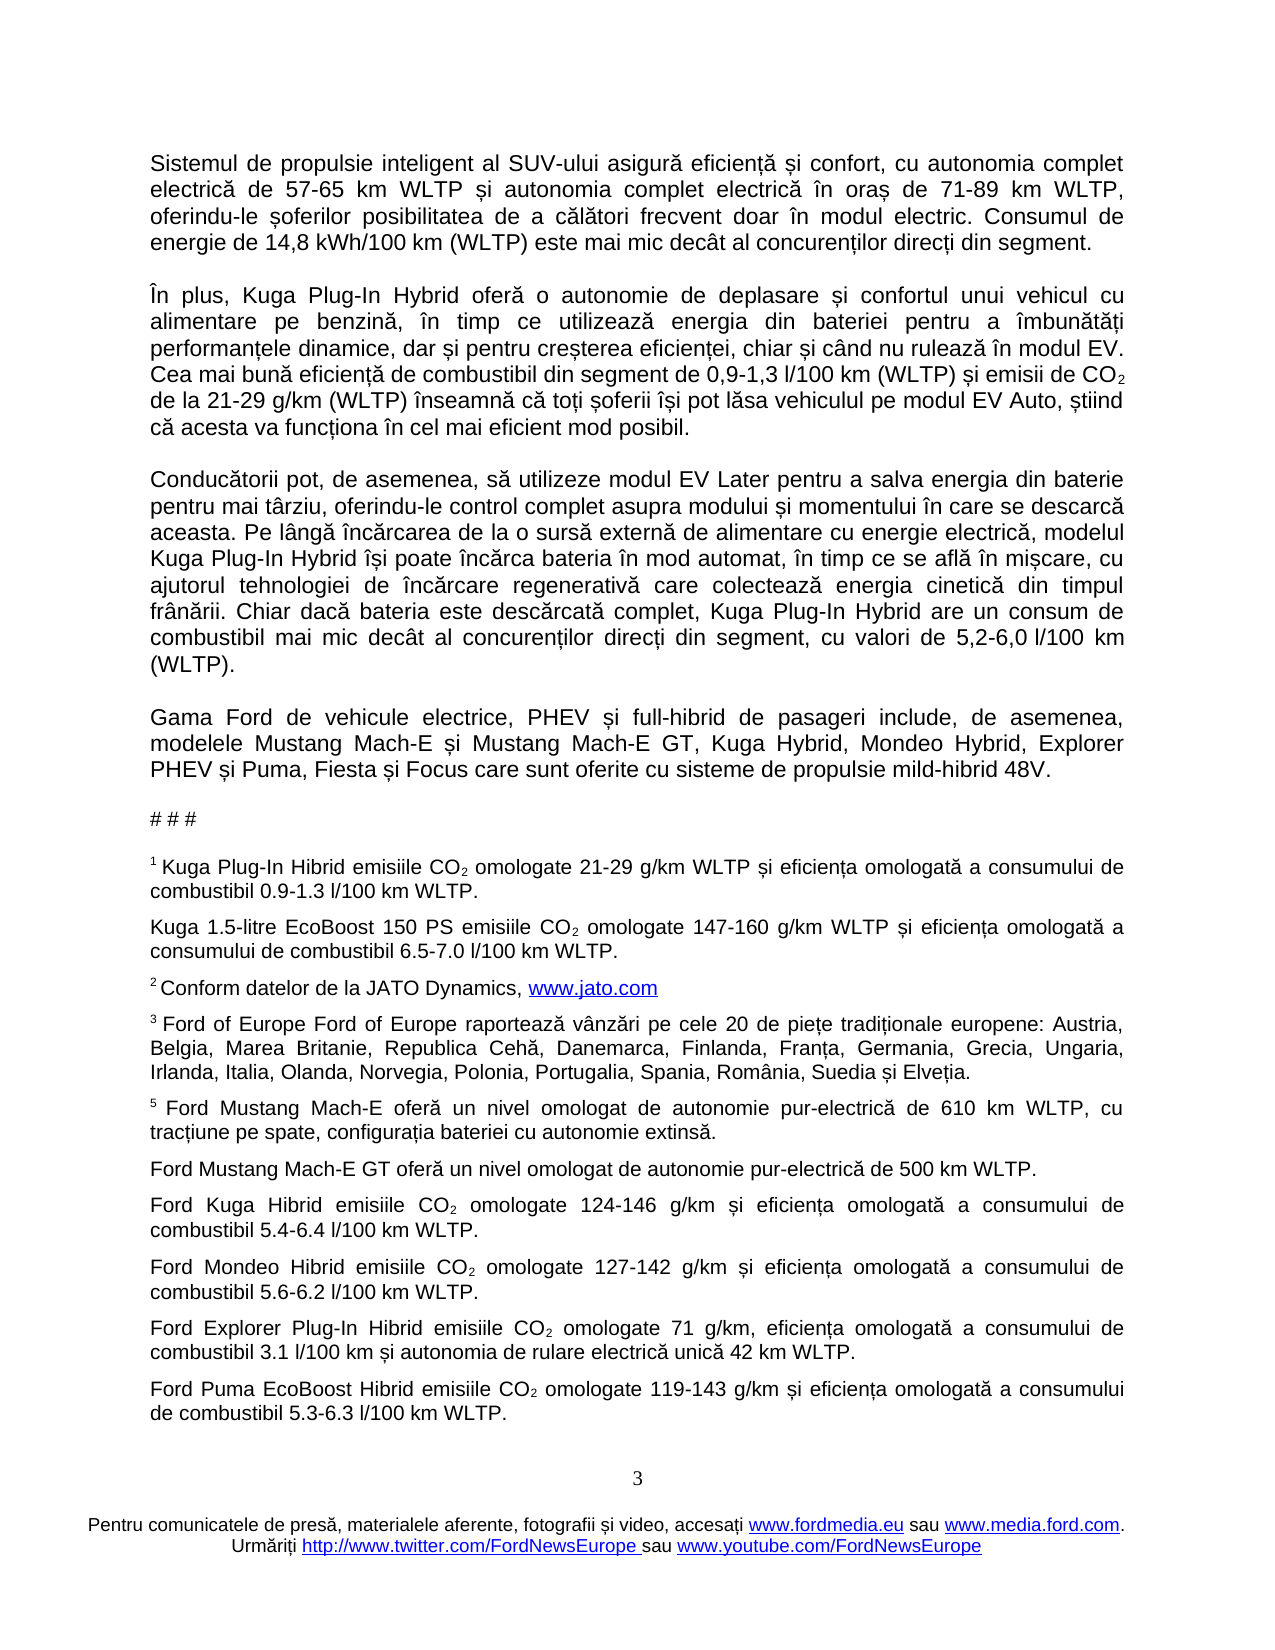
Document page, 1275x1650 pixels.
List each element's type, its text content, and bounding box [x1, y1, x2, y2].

text Sistemul de propulsie inteligent al SUV-ului asigură eficiență și confort, cu autonomia complet electrică de 57-65 km WLTP și autonomia complet electrică în oraș de 71-89 km WLTP, oferindu-le șoferilor posibilitatea de a călători frecvent doar în modul electric. Consumul de energie de 14,8 kWh/100 km (WLTP) este mai mic decât al concurenților direcți din segment. [150, 150, 1125, 255]
text Ford Mustang Mach-E GT oferă un nivel omologat de autonomie pur-electrică de 500 km WLTP. [150, 1157, 1125, 1181]
text 5 Ford Mustang Mach-E oferă un nivel omologat de autonomie pur-electrică de 610 km WLTP, cu tracțiune pe spate, configurația bateriei cu autonomie extinsă. [150, 1096, 1125, 1144]
text Ford Kuga Hibrid emisiile CO2 omologate 124-146 g/km și eficiența omologată a consumului de combustibil 5.4‑6.4 l/100 km WLTP. [150, 1193, 1125, 1242]
text Ford Explorer Plug-In Hibrid emisiile CO2 omologate 71 g/km, eficiența omologată a consumului de combustibil 3.1 l/100 km și autonomia de rulare electrică unică 42 km WLTP. [150, 1316, 1125, 1364]
text În plus, Kuga Plug-In Hybrid oferă o autonomie de deplasare și confortul unui vehicul cu alimentare pe benzină, în timp ce utilizează energia din bateriei pentru a îmbunătăți performanțele dinamice, dar și pentru creșterea eficienței, chiar și când nu rulează în modul EV. Cea mai bună eficiență de combustibil din segment de 0,9-1,3 l/100 km (WLTP) și emisii de CO2 de la 21-29 g/km (WLTP) înseamnă că toți șoferii își pot lăsa vehiculul pe modul EV Auto, știind că acesta va funcționa în cel mai eficient mod posibil. [150, 282, 1125, 440]
text Ford Mondeo Hibrid emisiile CO2 omologate 127-142 g/km și eficiența omologată a consumului de combustibil 5.6‑6.2 l/100 km WLTP. [150, 1254, 1125, 1303]
text 3 Ford of Europe Ford of Europe raportează vânzări pe cele 20 de piețe tradiționale europene: Austria, Belgia, Marea Britanie, Republica Cehă, Danemarca, Finlanda, Franța, Germania, Grecia, Ungaria, Irlanda, Italia, Olanda, Norvegia, Polonia, Portugalia, Spania, România, Suedia și Elveția. [150, 1012, 1125, 1084]
text 2 Conform datelor de la JATO Dynamics, www.jato.com [150, 975, 1125, 999]
text Gama Ford de vehicule electrice, PHEV și full-hibrid de pasageri include, de asemenea, modelele Mustang Mach-E și Mustang Mach-E GT, Kuga Hybrid, Mondeo Hybrid, Explorer PHEV și Puma, Fiesta și Focus care sunt oferite cu sisteme de propulsie mild-hibrid 48V. [150, 703, 1125, 782]
text Ford Puma EcoBoost Hibrid emisiile CO2 omologate 119-143 g/km și eficiența omologată a consumului de combustibil 5.3-6.3 l/100 km WLTP. [150, 1376, 1125, 1424]
text Kuga 1.5-litre EcoBoost 150 PS emisiile CO2 omologate 147-160 g/km WLTP și eficiența omologată a consumului de combustibil 6.5-7.0 l/100 km WLTP. [150, 915, 1125, 963]
text 1 Kuga Plug-In Hibrid emisiile CO2 omologate 21-29 g/km WLTP și eficiența omologată a consumului de combustibil 0.9-1.3 l/100 km WLTP. [150, 854, 1125, 902]
text # # # [150, 806, 1125, 830]
text Conducătorii pot, de asemenea, să utilizeze modul EV Later pentru a salva energia din baterie pentru mai târziu, oferindu-le control complet asupra modului și momentului în care se descarcă aceasta. Pe lângă încărcarea de la o sursă externă de alimentare cu energie electrică, modelul Kuga Plug-In Hybrid își poate încărca bateria în mod automat, în timp ce se află în mișcare, cu ajutorul tehnologiei de încărcare regenerativă care colectează energia cinetică din timpul frânării. Chiar dacă bateria este descărcată complet, Kuga Plug-In Hybrid are un consum de combustibil mai mic decât al concurenților direcți din segment, cu valori de 5,2-6,0 l/100 km (WLTP). [150, 466, 1125, 677]
